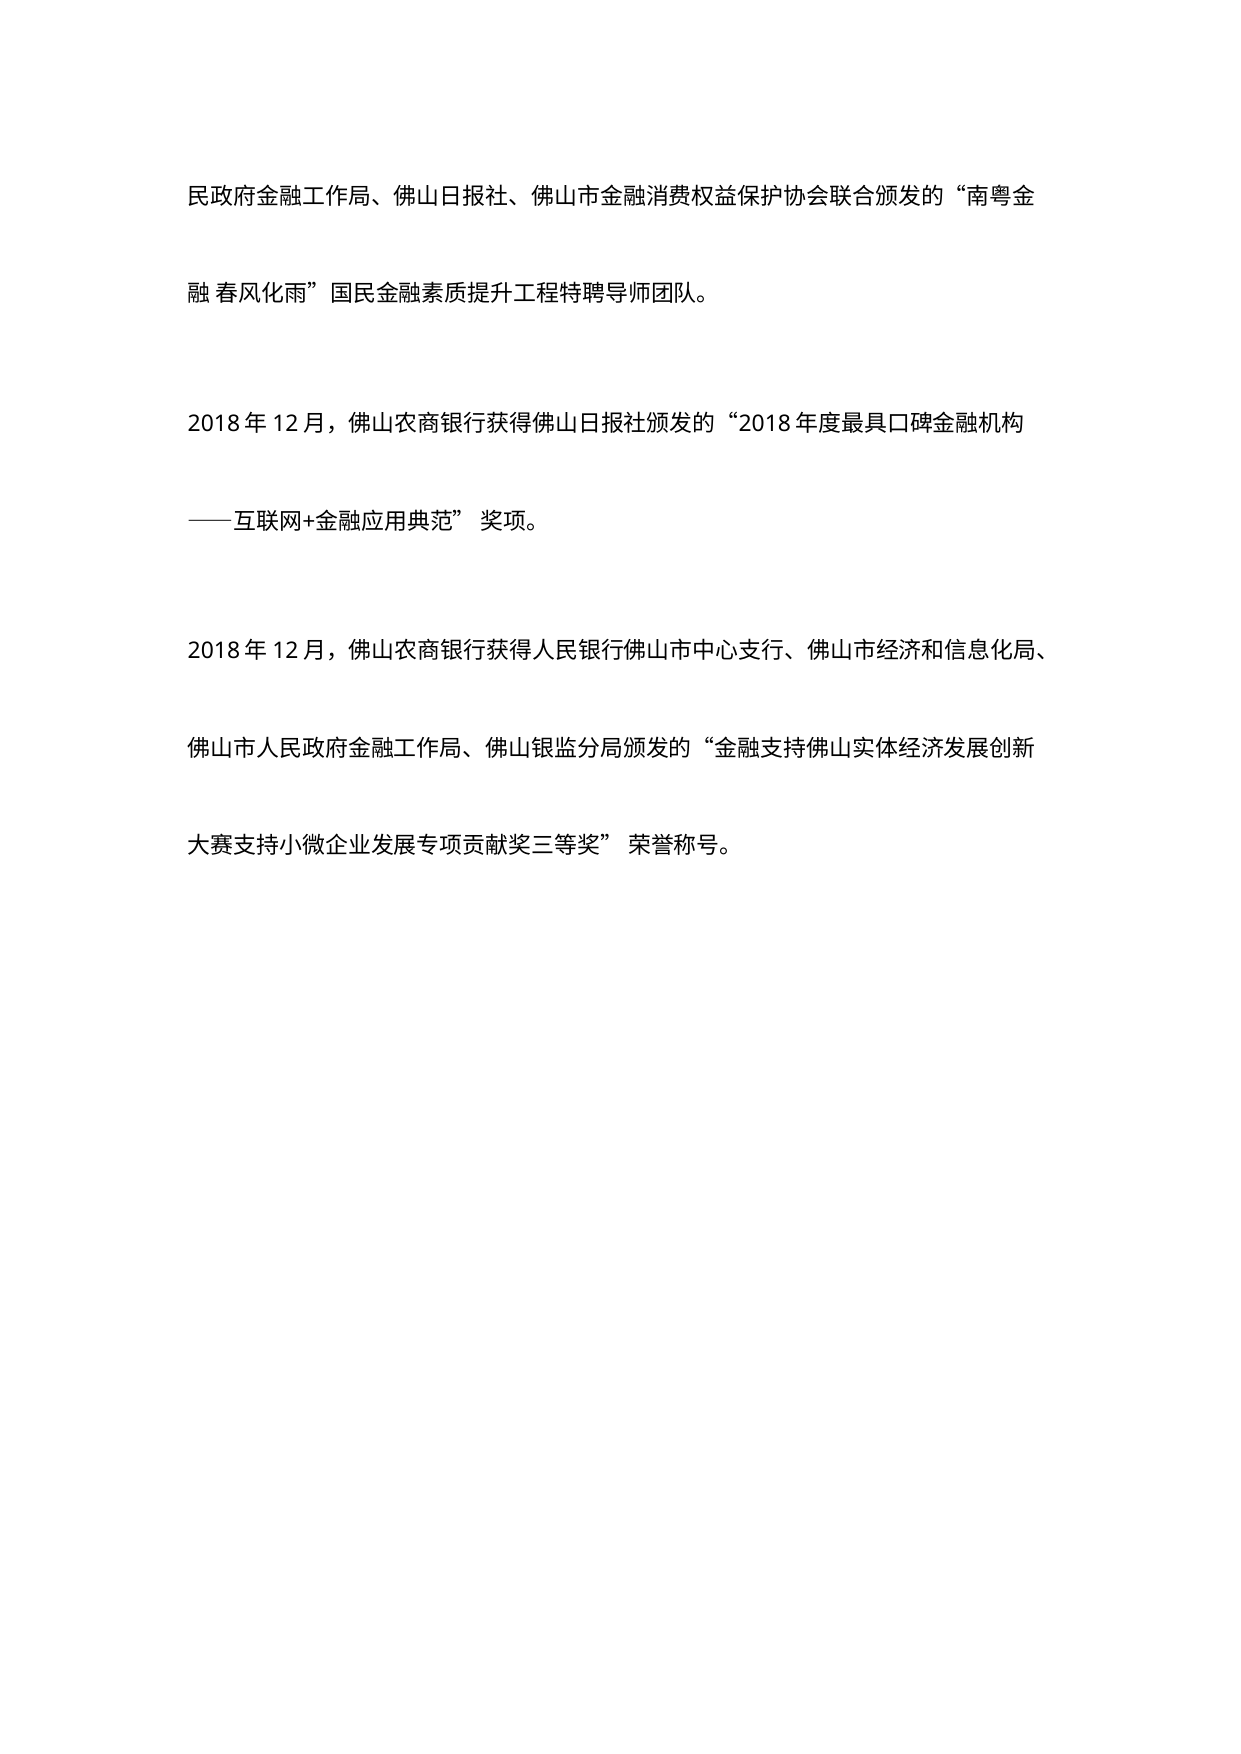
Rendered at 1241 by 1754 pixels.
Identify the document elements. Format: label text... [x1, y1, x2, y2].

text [187, 162, 1053, 324]
text 2018年12月，佛山农商银行获得人民银行佛山市中心支行、佛山市经济和信息化局、佛山市人民政府金融工作局、佛山银监分局颁发的“金融支持佛山实体经济发展创新大赛支持小微企业发展专项贡献奖三等奖” 荣誉称号。 [187, 616, 1053, 876]
text 2018年12月，佛山农商银行获得佛山日报社颁发的“2018年度最具口碑金融机构——互联网+金融应用典范” 奖项。 [187, 389, 1053, 552]
